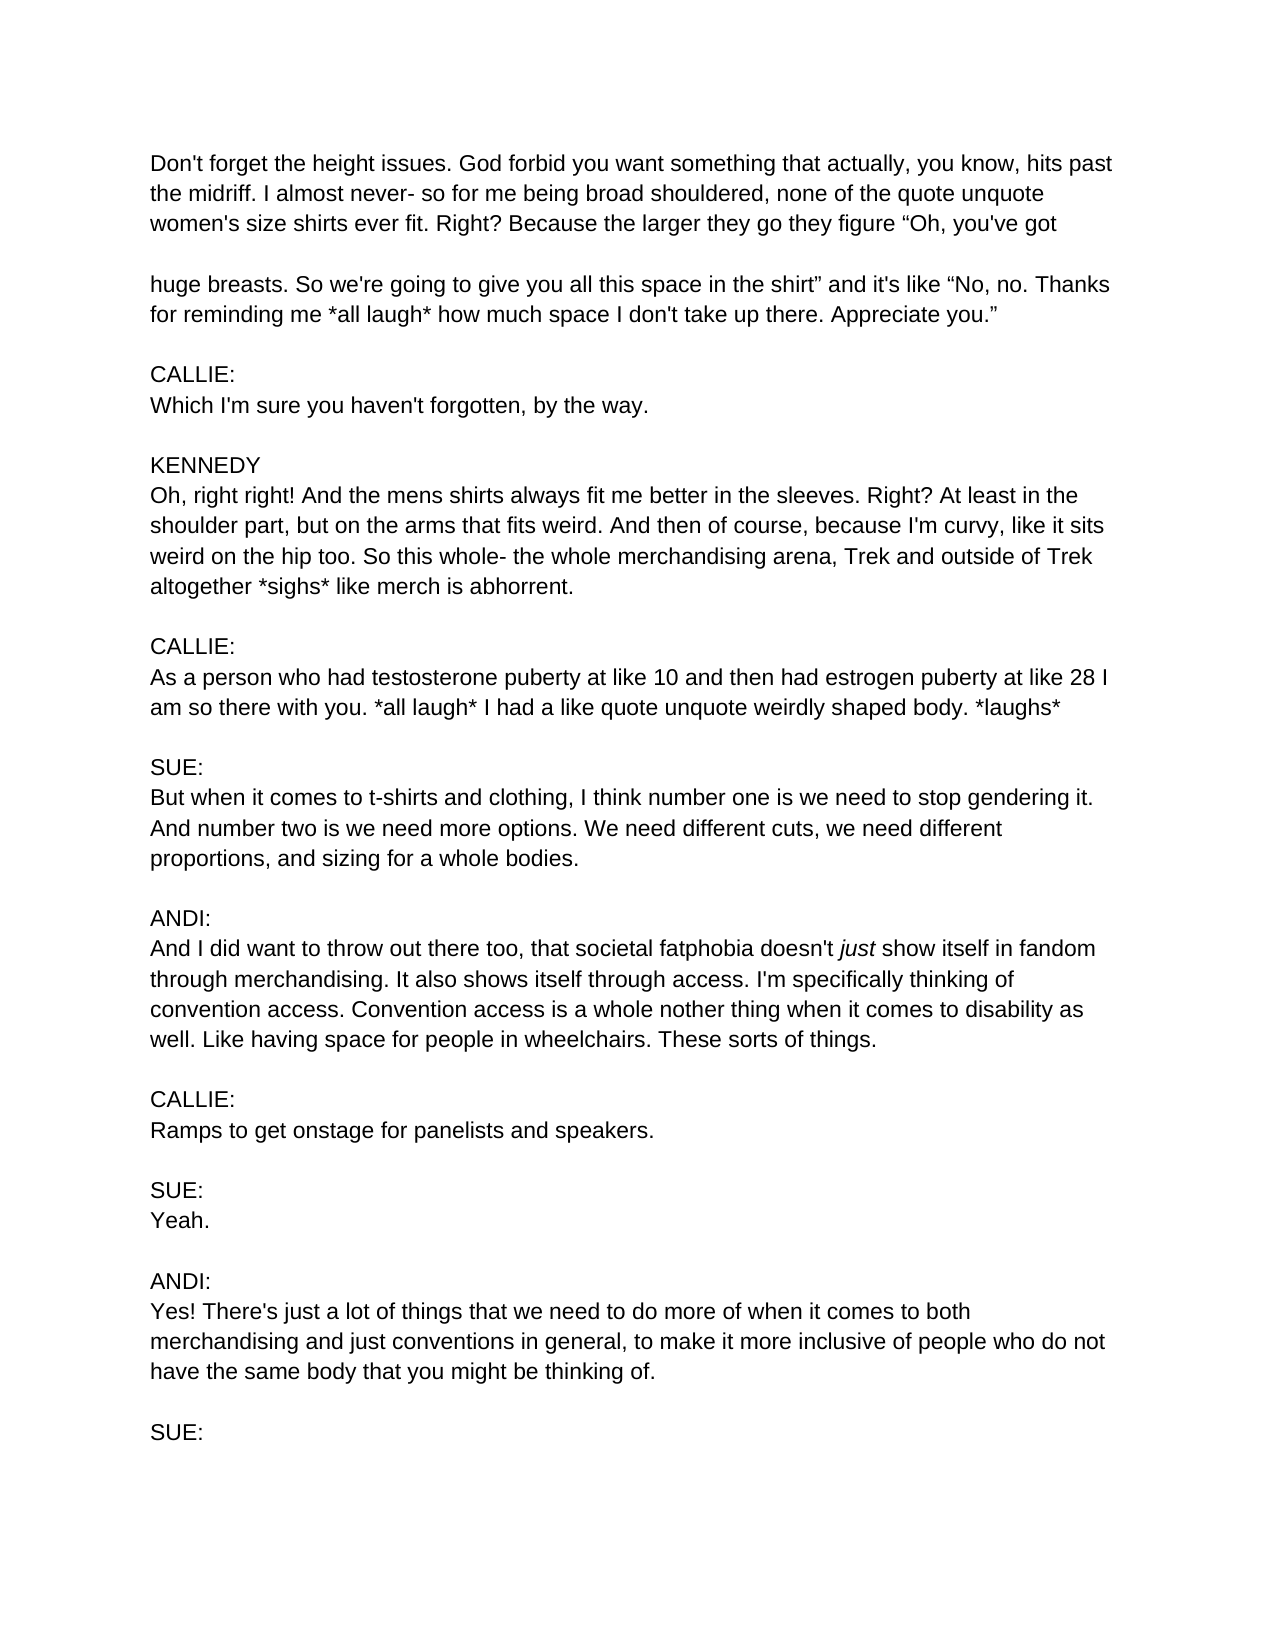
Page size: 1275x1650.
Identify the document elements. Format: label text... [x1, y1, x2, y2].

text But when it comes to t-shirts and clothing, I think number one is we need to stop gendering it. And number two is we need more options. We need different cuts, we need different proportions, and sizing for a whole bodies. [150, 784, 1125, 871]
text huge breasts. So we're going to give you all this space in the shirt” and it's like “No, no. Thanks for reminding me *all laugh* how much space I don't take up there. Appreciate you.” [150, 271, 1125, 327]
text Don't forget the height issues. God forbid you want something that actually, you know, hits past the midriff. I almost never- so for me being broad shouldered, none of the quote unquote women's size shirts ever fit. Right? Because the larger they go they figure “Oh, you've got [150, 150, 1125, 237]
text CALLIE: [150, 1086, 1125, 1113]
text Yes! There's just a lot of things that we need to do more of when it comes to both merchandising and just conventions in general, to make it more inclusive of people who do not have the same body that you might be thinking of. [150, 1298, 1125, 1385]
text Ramps to get onstage for panelists and speakers. [150, 1117, 1125, 1143]
text Yeah. [150, 1207, 1125, 1234]
text Which I'm sure you haven't forgotten, by the way. [150, 392, 1125, 418]
text SUE: [150, 1177, 1125, 1203]
text CALLIE: [150, 361, 1125, 388]
text Oh, right right! And the mens shirts always fit me better in the sleeves. Right? At least in the shoulder part, but on the arms that fits weird. And then of course, because I'm curvy, like it sits weird on the hip too. So this whole- the whole merchandising arena, Trek and outside of Trek altogether *sighs* like merch is abhorrent. [150, 482, 1125, 599]
text As a person who had testosterone puberty at like 10 and then had estrogen puberty at like 28 I am so there with you. *all laugh* I had a like quote unquote weirdly shaped body. *laughs* [150, 663, 1125, 720]
text SUE: [150, 754, 1125, 781]
text CALLIE: [150, 633, 1125, 660]
text KENNEDY [150, 452, 1125, 478]
text And I did want to throw out there too, that societal fatphobia doesn't just show itself in fandom through merchandising. It also shows itself through access. I'm specifically thinking of convention access. Convention access is a whole nother thing when it comes to disability as well. Like having space for people in wheelchairs. These sorts of things. [150, 935, 1125, 1052]
text ANDI: [150, 905, 1125, 932]
text ANDI: [150, 1268, 1125, 1294]
text SUE: [150, 1419, 1125, 1445]
